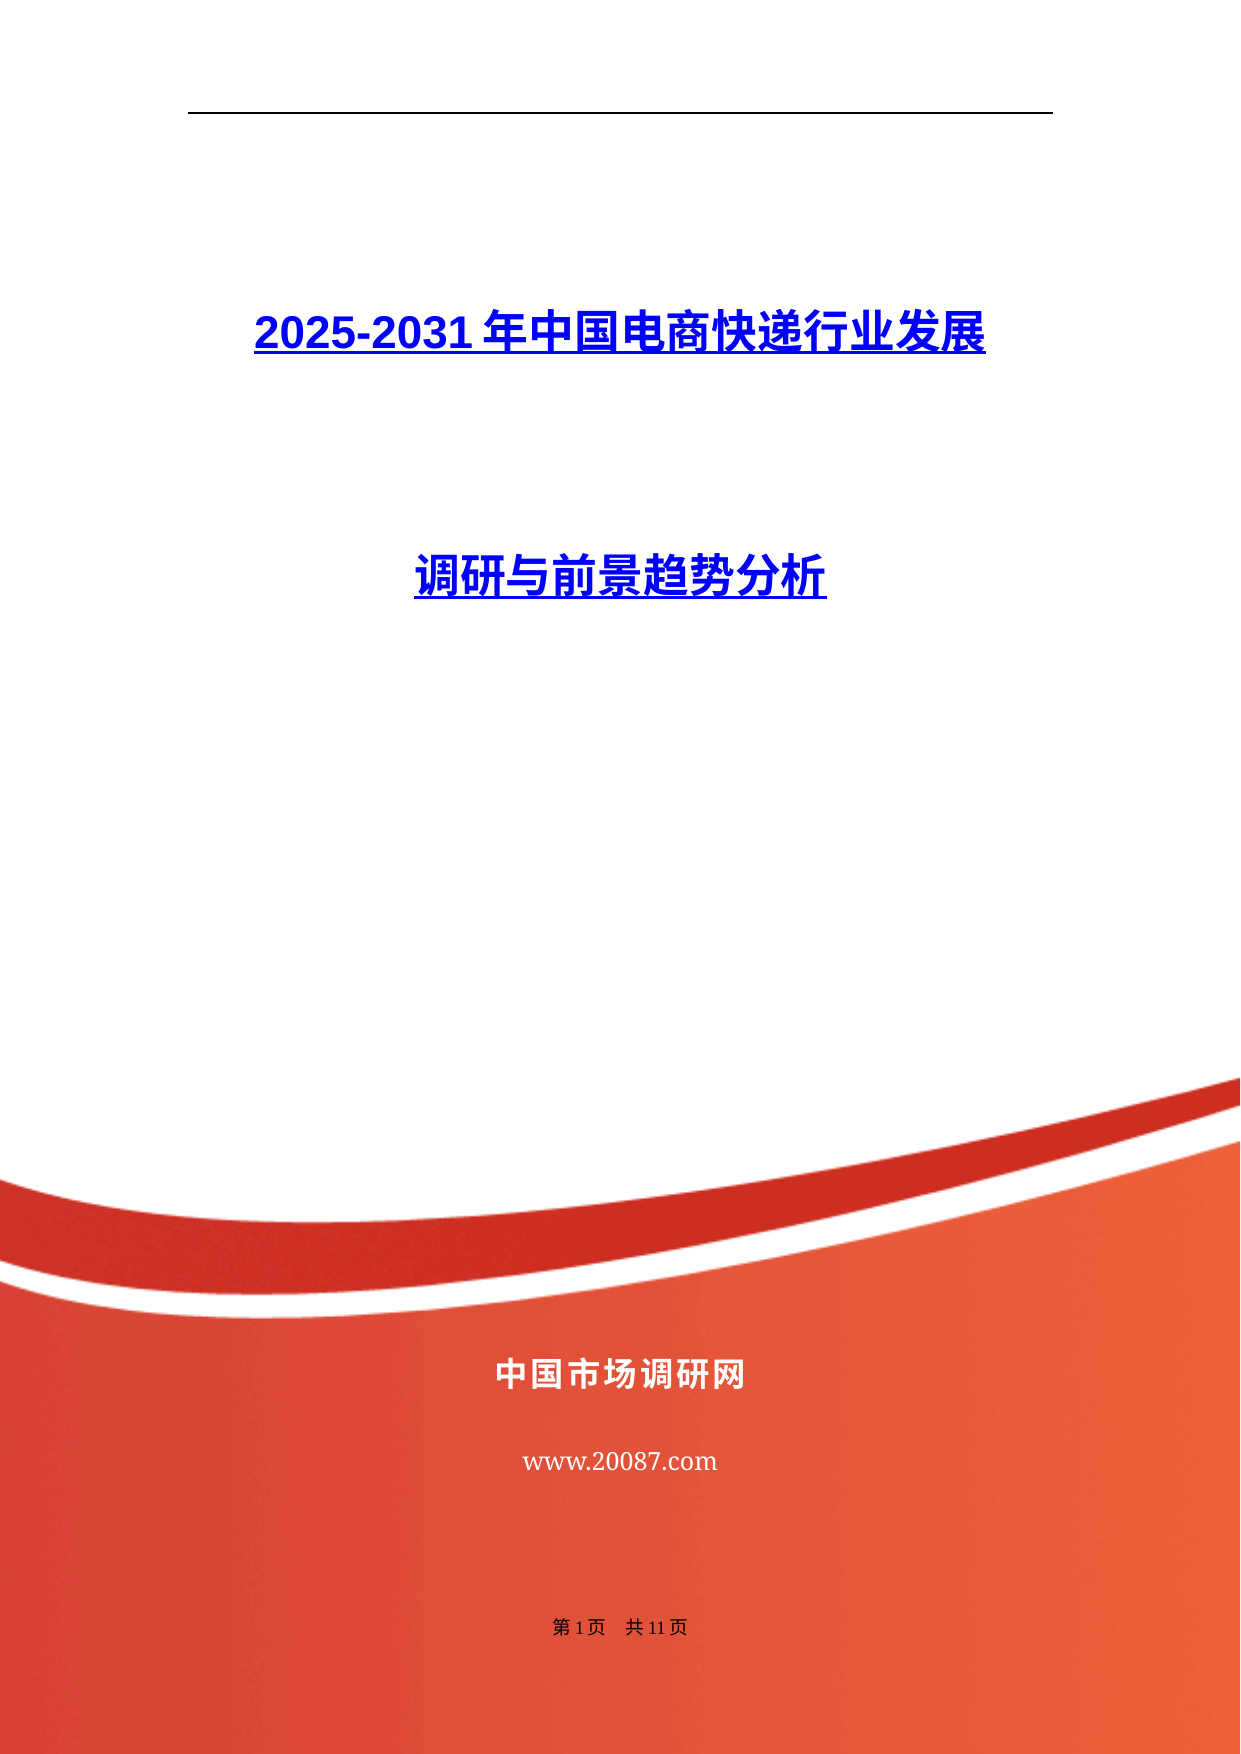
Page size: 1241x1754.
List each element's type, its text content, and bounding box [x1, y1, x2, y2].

picture [0, 1006, 1241, 1754]
subtitle 中国市场调研网 [187, 1339, 1053, 1404]
table_header 2025-2031年中国电商快递行业发展调研与前景趋势分析 [188, 207, 1053, 773]
text www.20087.com [187, 1428, 1053, 1493]
